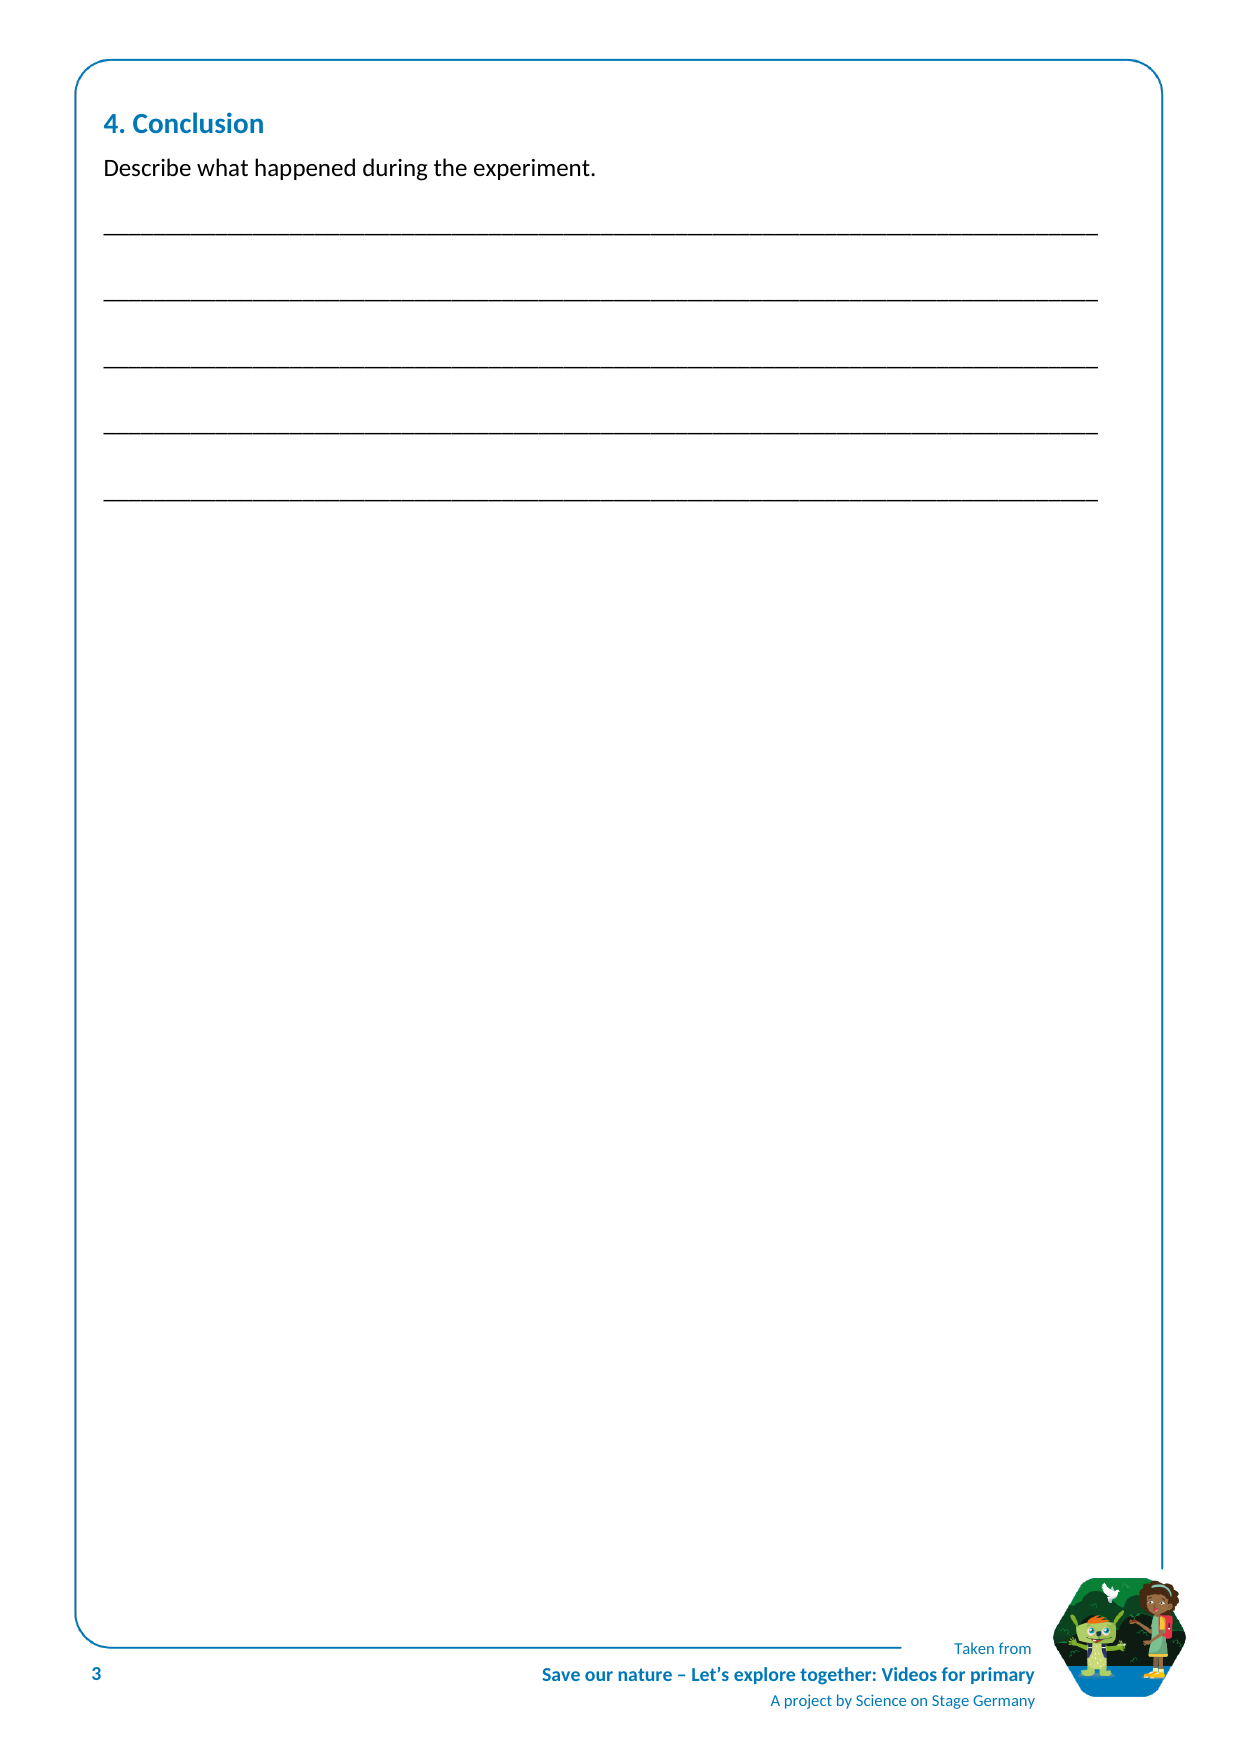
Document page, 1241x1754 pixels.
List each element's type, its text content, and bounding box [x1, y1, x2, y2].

text ________________________________________________________________________________ [103, 341, 1107, 371]
subtitle 4. Conclusion [103, 105, 1107, 140]
text Describe what happened during the experiment. [103, 152, 1107, 182]
text ________________________________________________________________________________ [103, 274, 1107, 305]
text ________________________________________________________________________________ [103, 474, 1107, 504]
text ________________________________________________________________________________ [103, 208, 1107, 238]
text ________________________________________________________________________________ [103, 407, 1107, 438]
picture [0, 0, 1238, 1751]
